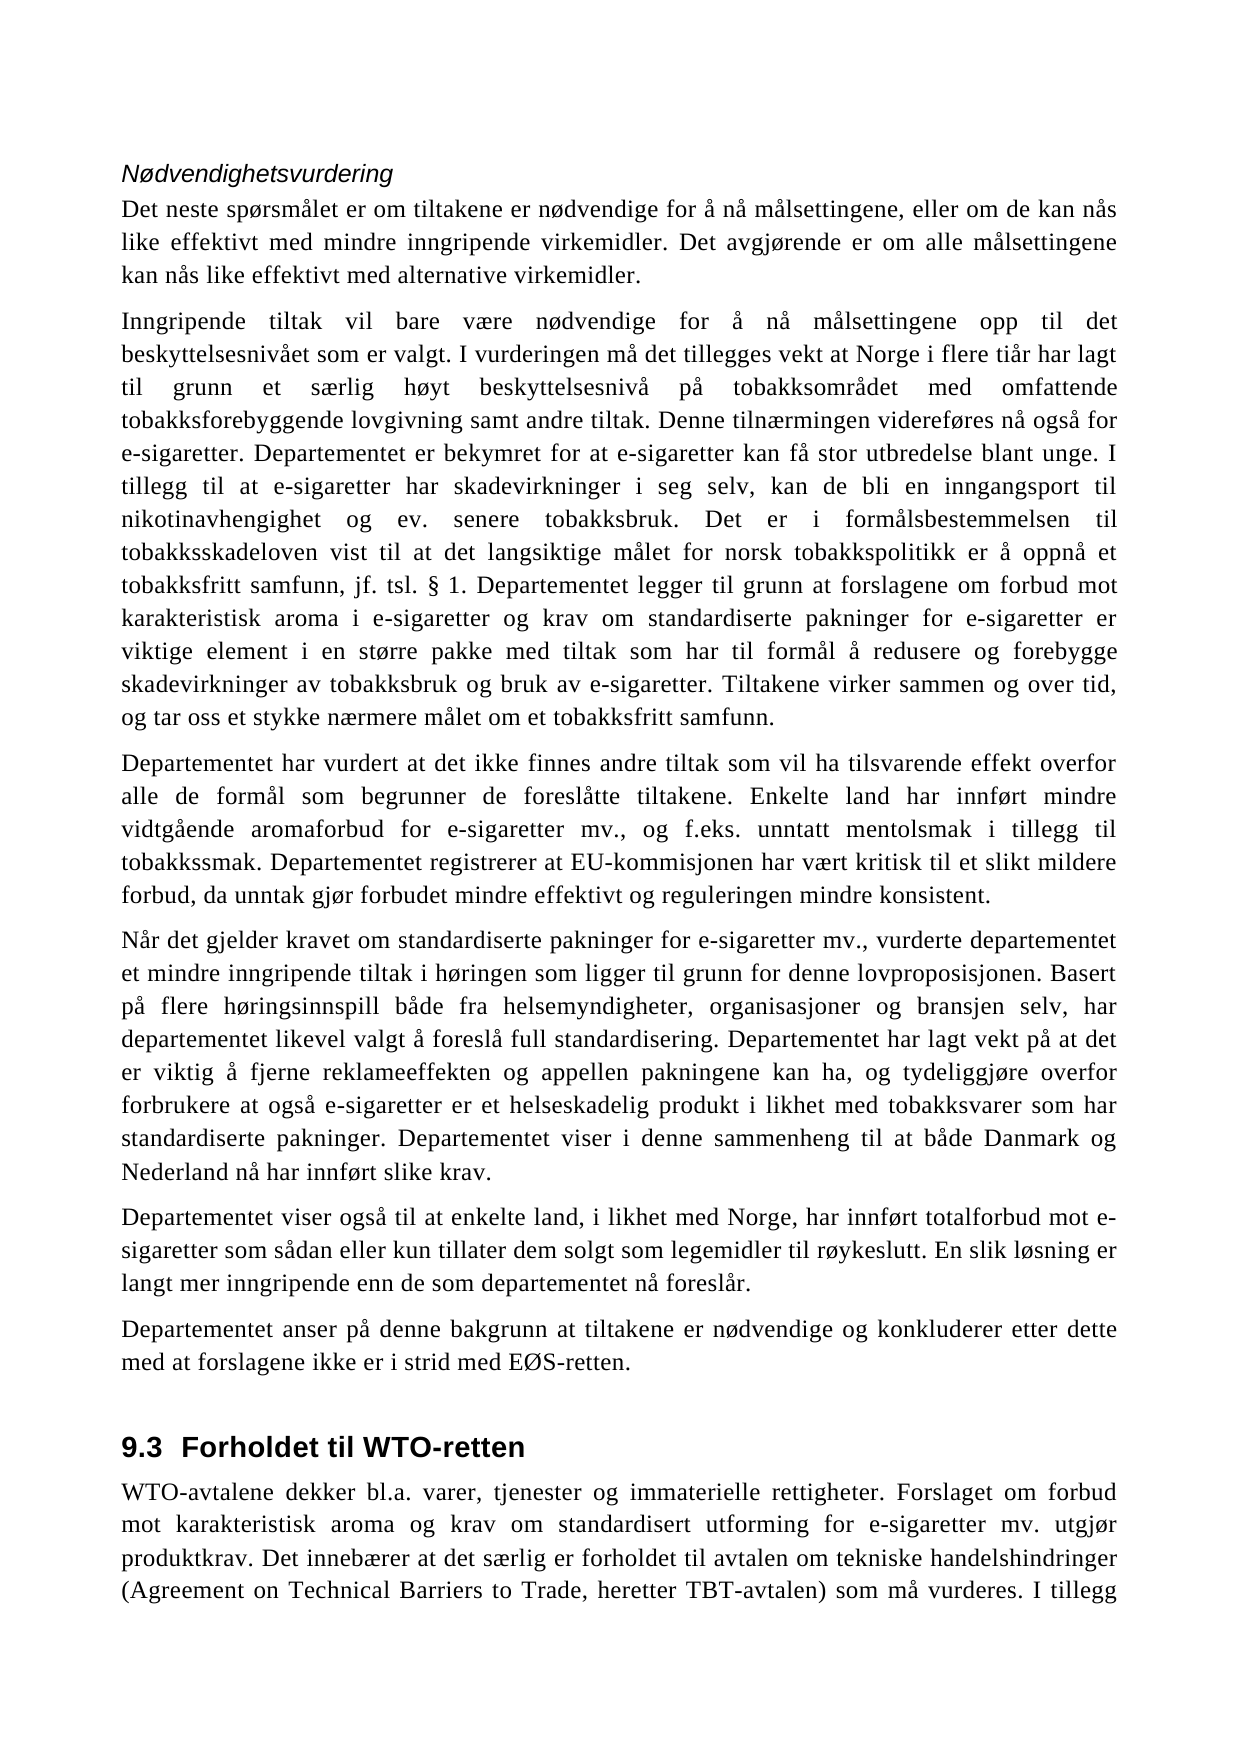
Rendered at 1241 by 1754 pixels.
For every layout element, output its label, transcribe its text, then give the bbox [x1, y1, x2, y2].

text Det neste spørsmålet er om tiltakene er nødvendige for å nå målsettingene, eller om de kan nås like effektivt med mindre inngripende virkemidler. Det avgjørende er om alle målsettingene kan nås like effektivt med alternative virkemidler. [121, 194, 1119, 289]
subtitle Forholdet til WTO-retten [121, 1430, 1119, 1463]
text Når det gjelder kravet om standardiserte pakninger for e-sigaretter mv., vurderte departementet et mindre inngripende tiltak i høringen som ligger til grunn for denne lovproposisjonen. Basert på flere høringsinnspill både fra helsemyndigheter, organisasjoner og bransjen selv, har departementet likevel valgt å foreslå full standardisering. Departementet har lagt vekt på at det er viktig å fjerne reklameeffekten og appellen pakningene kan ha, og tydeliggjøre overfor forbrukere at også e-sigaretter er et helseskadelig produkt i likhet med tobakksvarer som har standardiserte pakninger. Departementet viser i denne sammenheng til at både Danmark og Nederland nå har innført slike krav. [121, 925, 1119, 1185]
text Inngripende tiltak vil bare være nødvendige for å nå målsettingene opp til det beskyttelsesnivået som er valgt. I vurderingen må det tillegges vekt at Norge i flere tiår har lagt til grunn et særlig høyt beskyttelsesnivå på tobakksområdet med omfattende tobakksforebyggende lovgivning samt andre tiltak. Denne tilnærmingen videreføres nå også for e-sigaretter. Departementet er bekymret for at e-sigaretter kan få stor utbredelse blant unge. I tillegg til at e-sigaretter har skadevirkninger i seg selv, kan de bli en inngangsport til nikotinavhengighet og ev. senere tobakksbruk. Det er i formålsbestemmelsen til tobakksskadeloven vist til at det langsiktige målet for norsk tobakkspolitikk er å oppnå et tobakksfritt samfunn, jf. tsl. § 1. Departementet legger til grunn at forslagene om forbud mot karakteristisk aroma i e-sigaretter og krav om standardiserte pakninger for e-sigaretter er viktige element i en større pakke med tiltak som har til formål å redusere og forebygge skadevirkninger av tobakksbruk og bruk av e-sigaretter. Tiltakene virker sammen og over tid, og tar oss et stykke nærmere målet om et tobakksfritt samfunn. [121, 306, 1119, 731]
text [121, 1477, 1119, 1604]
text Departementet viser også til at enkelte land, i likhet med Norge, har innført totalforbud mot e-sigaretter som sådan eller kun tillater dem solgt som legemidler til røykeslutt. En slik løsning er langt mer inngripende enn de som departementet nå foreslår. [121, 1202, 1119, 1297]
text Departementet har vurdert at det ikke finnes andre tiltak som vil ha tilsvarende effekt overfor alle de formål som begrunner de foreslåtte tiltakene. Enkelte land har innført mindre vidtgående aromaforbud for e-sigaretter mv., og f.eks. unntatt mentolsmak i tillegg til tobakkssmak. Departementet registrerer at EU-kommisjonen har vært kritisk til et slikt mildere forbud, da unntak gjør forbudet mindre effektivt og reguleringen mindre konsistent. [121, 748, 1119, 909]
text Departementet anser på denne bakgrunn at tiltakene er nødvendige og konkluderer etter dette med at forslagene ikke er i strid med EØS-retten. [121, 1314, 1119, 1375]
text Nødvendighetsvurdering [121, 159, 1119, 188]
